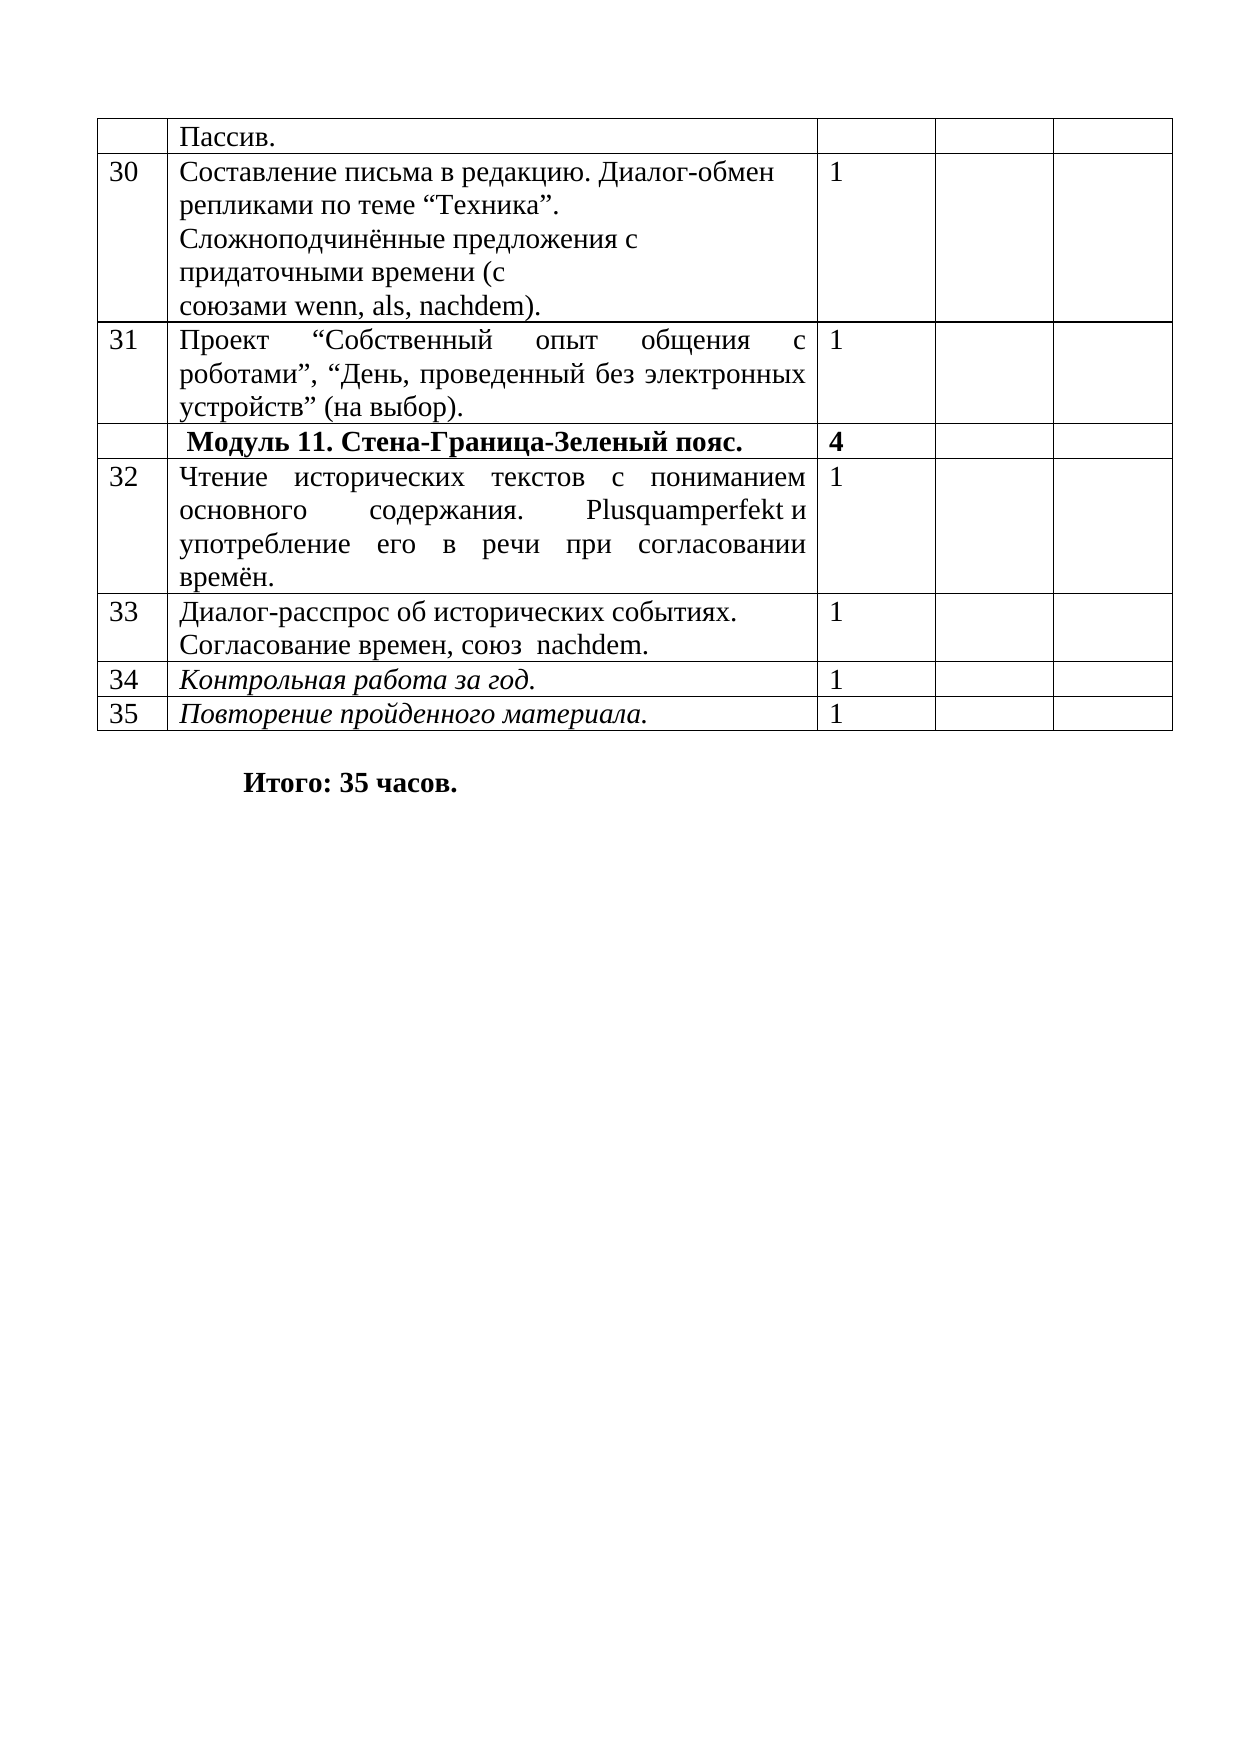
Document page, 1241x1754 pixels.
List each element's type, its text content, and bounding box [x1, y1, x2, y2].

table_cell [936, 697, 1053, 730]
table_cell 1 [818, 662, 935, 696]
table_cell Модуль 11. Стена-Граница-Зеленый пояс. [168, 424, 817, 458]
table_cell Диалог-расспрос об исторических событиях. Согласование времен, союз nachdem. [168, 594, 817, 661]
table_cell Проект “Собственный опыт общения с роботами”, “День, проведенный без электронных устройств” (на выбор). [168, 323, 817, 423]
table_cell [936, 154, 1053, 321]
table_cell 1 [818, 697, 935, 730]
table_cell [936, 323, 1053, 423]
text Итого: 35 часов. [118, 765, 1152, 798]
table_cell [936, 119, 1053, 153]
table_cell 4 [818, 424, 935, 458]
table_cell 1 [818, 119, 935, 153]
table_cell [1054, 119, 1172, 153]
table_cell [1054, 697, 1172, 730]
table_cell [1054, 154, 1172, 321]
table_cell [936, 459, 1053, 593]
table_cell 1 [818, 594, 935, 661]
table_cell 35 [98, 697, 167, 730]
table_cell [1054, 424, 1172, 458]
table_cell [1054, 459, 1172, 593]
table_cell 30 [98, 154, 167, 321]
table_cell [1054, 323, 1172, 423]
table_cell 34 [98, 662, 167, 696]
table_cell Составление письма в редакцию. Диалог-обмен репликами по теме “Техника”. Cложноподчинённые предложения с придаточными времени (с союзами wenn, als, nachdem). [168, 154, 817, 321]
table_cell [1054, 594, 1172, 661]
table_cell 33 [98, 594, 167, 661]
table_cell [936, 662, 1053, 696]
table_cell Контрольная работа за год. [168, 662, 817, 696]
table_cell 1 [818, 459, 935, 593]
table_cell 29 [98, 119, 167, 153]
table_cell Чтение исторических текстов с пониманием основного содержания. Plusquamperfekt и употребление его в речи при согласовании времён. [168, 459, 817, 593]
table_cell [98, 424, 167, 458]
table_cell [168, 119, 817, 153]
table_cell [1054, 662, 1172, 696]
table_cell Повторение пройденного материала. [168, 697, 817, 730]
table_cell 1 [818, 323, 935, 423]
table_cell 1 [818, 154, 935, 321]
table_cell [936, 594, 1053, 661]
table_cell 31 [98, 323, 167, 423]
table_cell 32 [98, 459, 167, 593]
table_cell [936, 424, 1053, 458]
